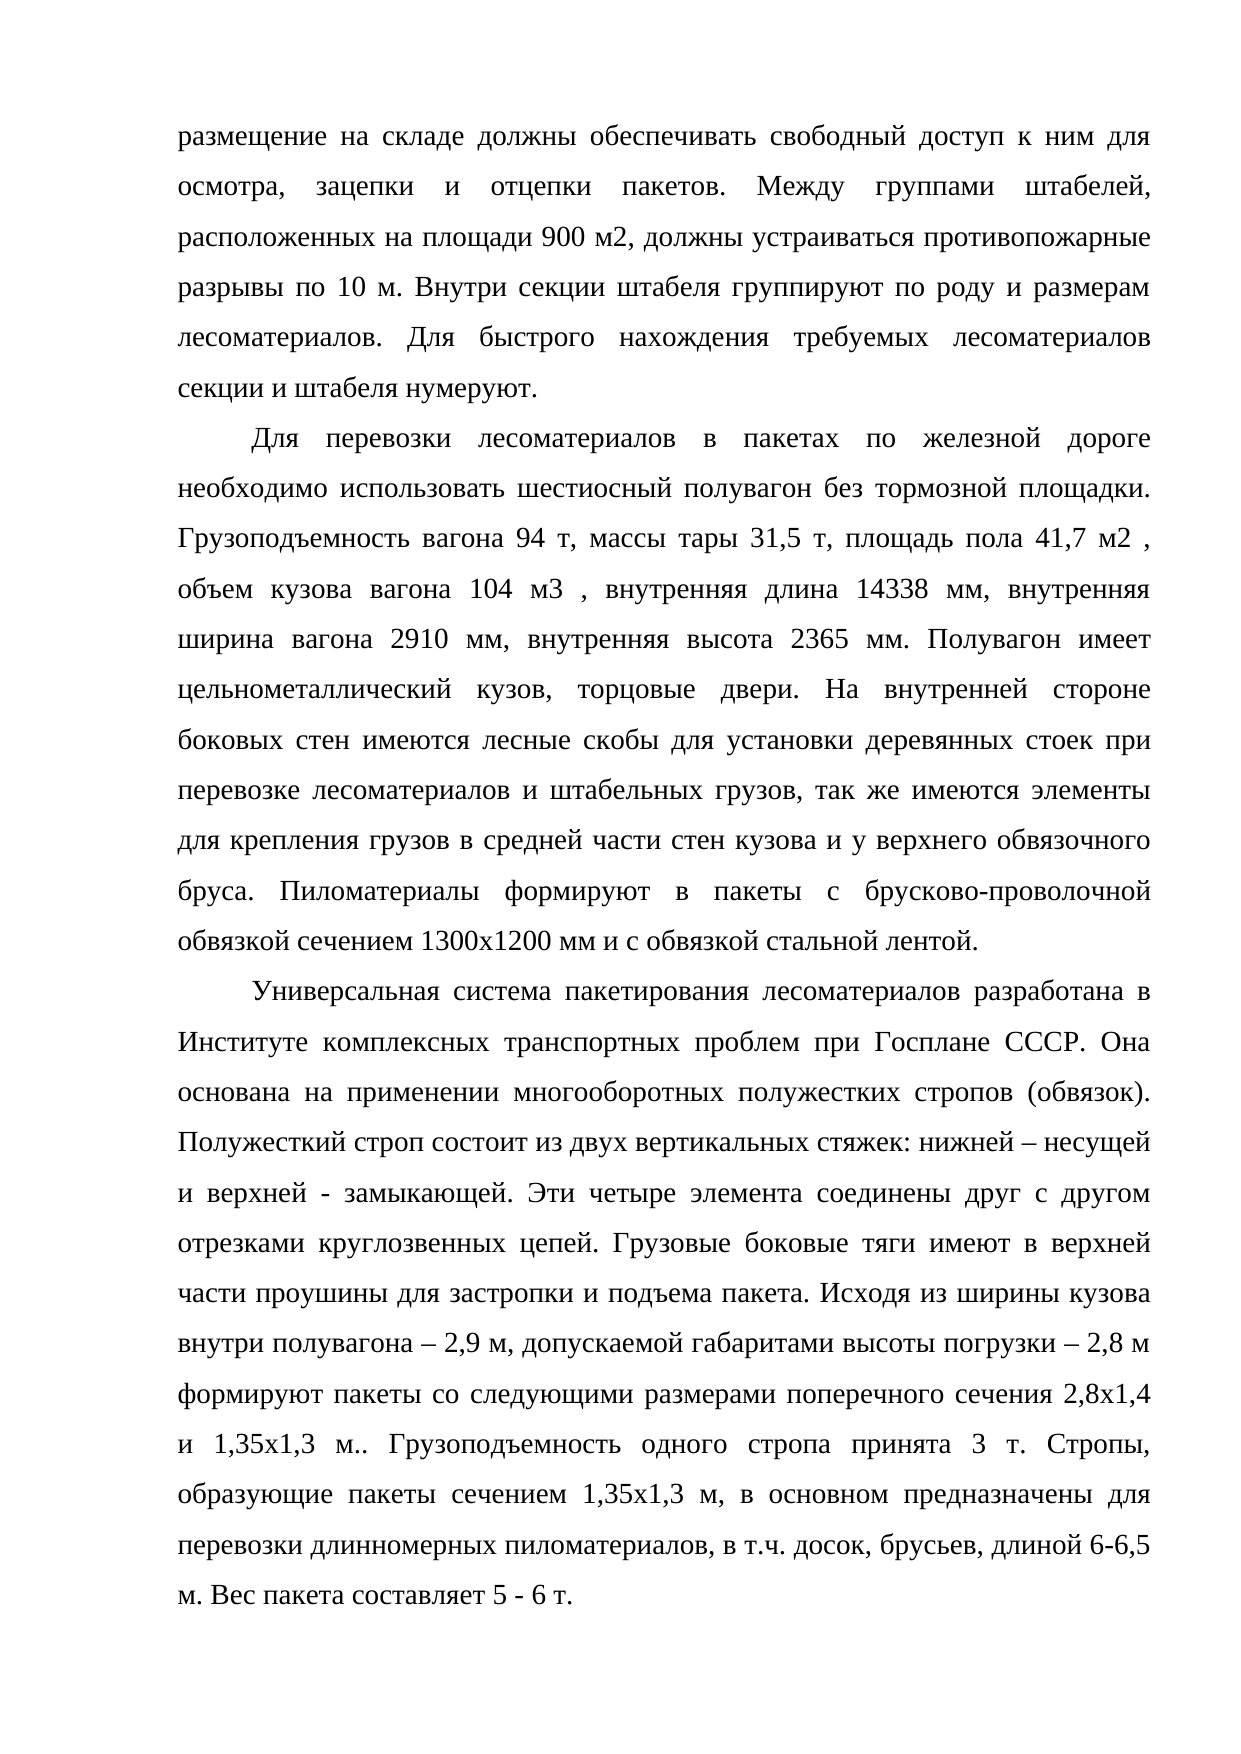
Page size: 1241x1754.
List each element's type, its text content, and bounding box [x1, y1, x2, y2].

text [177, 118, 1152, 403]
text Для перевозки лесоматериалов в пакетах по железной дороге необходимо использовать шестиосный полувагон без тормозной площадки. Грузоподъемность вагона 94 т, массы тары 31,5 т, площадь пола , объем кузова вагона , внутренняя длина , внутренняя ширина вагона 2910 мм, внутренняя высота . Полувагон имеет цельнометаллический кузов, торцовые двери. На внутренней стороне боковых стен имеются лесные скобы для установки деревянных стоек при перевозке лесоматериалов и штабельных грузов, так же имеются элементы для крепления грузов в средней части стен кузова и у верхнего обвязочного бруса. Пиломатериалы формируют в пакеты с брусково-проволочной обвязкой сечением 1300х1200 мм и с обвязкой стальной лентой. [177, 420, 1152, 957]
text Универсальная система пакетирования лесоматериалов разработана в Институте комплексных транспортных проблем при Госплане СССР. Она основана на применении многооборотных полужестких стропов (обвязок). Полужесткий строп состоит из двух вертикальных стяжек: нижней – несущей и верхней - замыкающей. Эти четыре элемента соединены друг с другом отрезками круглозвенных цепей. Грузовые боковые тяги имеют в верхней части проушины для застропки и подъема пакета. Исходя из ширины кузова внутри полувагона – , допускаемой габаритами высоты погрузки – формируют пакеты со следующими размерами поперечного сечения 2,8х1,4 и 1,35х1,3 м.. Грузоподъемность одного стропа принята 3 т. Стропы, образующие пакеты сечением 1,35х1,3 м, в основном предназначены для перевозки длинномерных пиломатериалов, в т.ч. досок, брусьев, длиной 6-. Вес пакета составляет 5 - 6 т. [177, 973, 1152, 1611]
